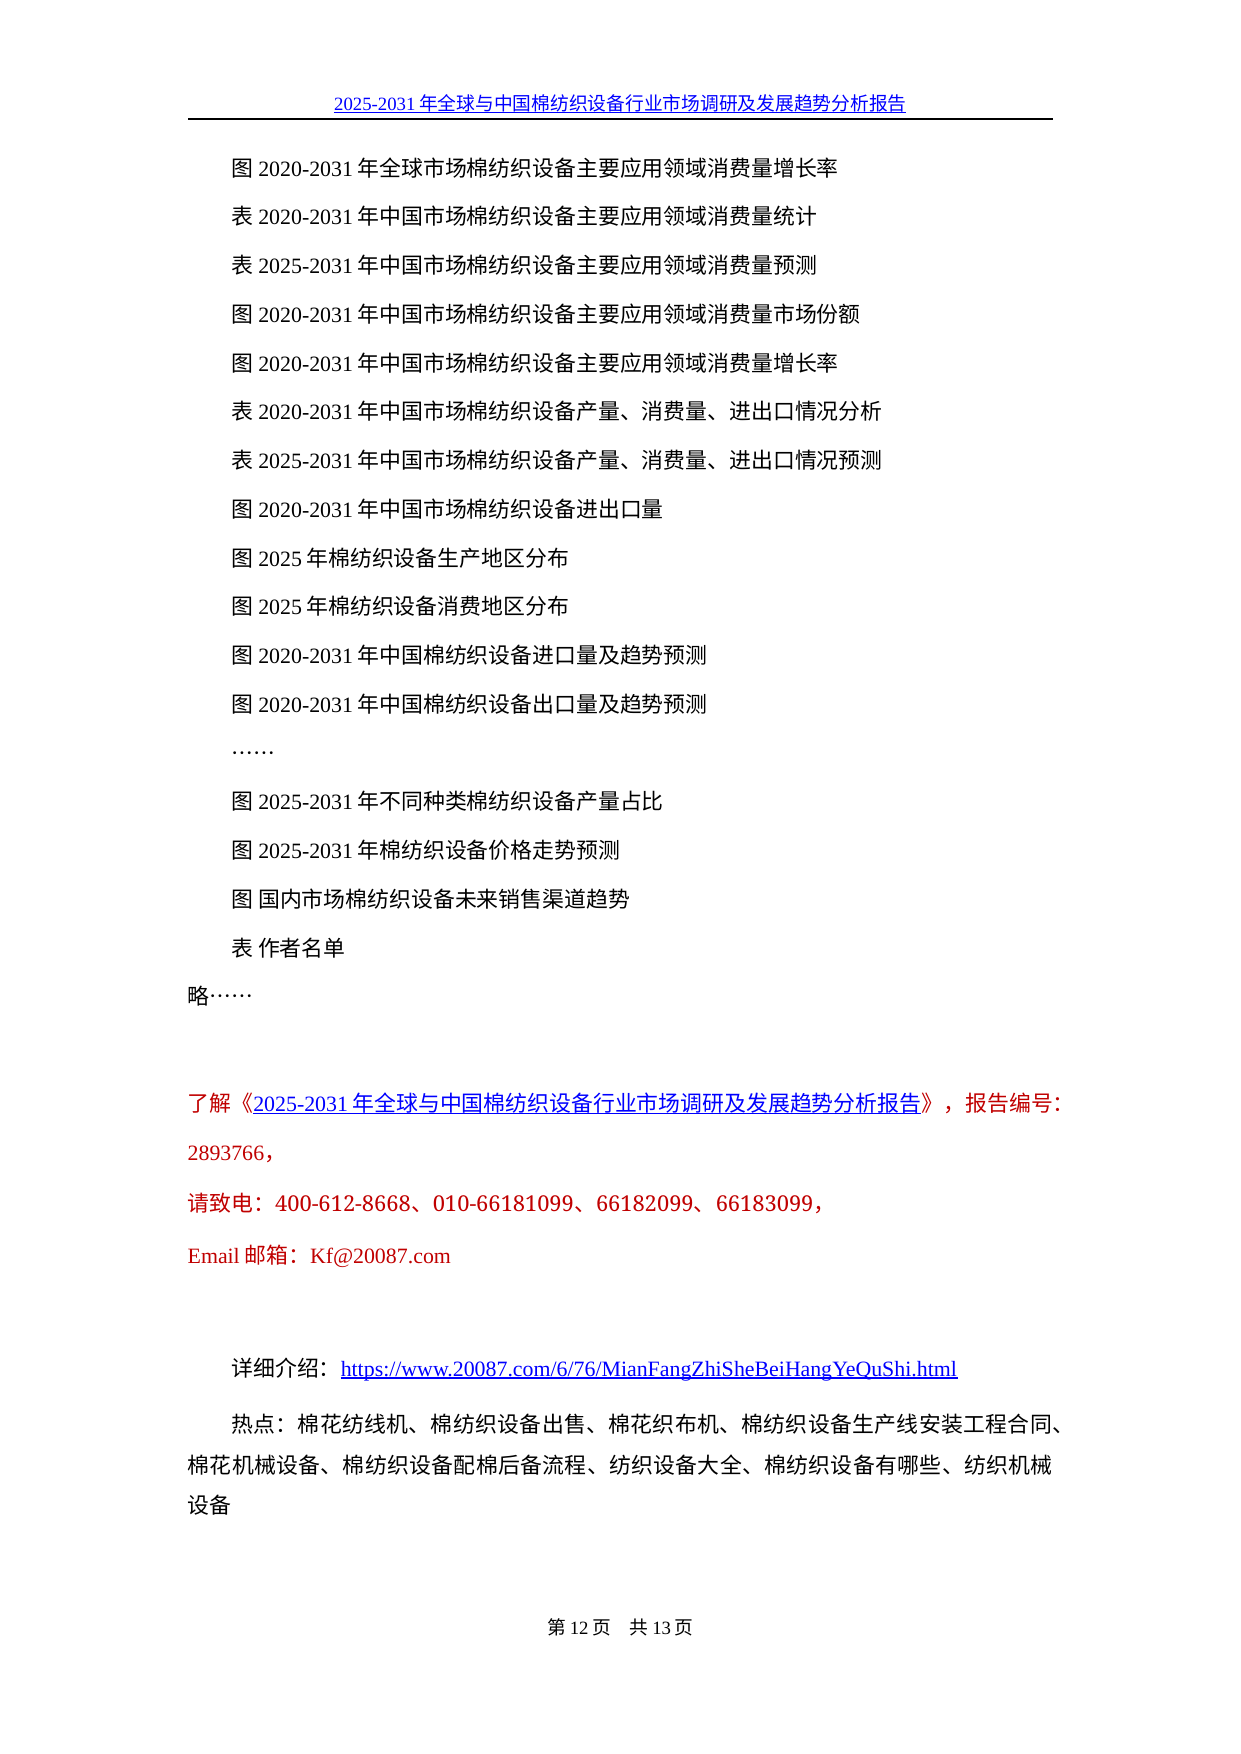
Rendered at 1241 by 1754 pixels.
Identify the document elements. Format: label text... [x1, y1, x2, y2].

text 请致电：400-612-8668、010-66181099、66182099、66183099， [187, 1186, 1053, 1218]
text 详细介绍：https://www.20087.com/6/76/MianFangZhiSheBeiHangYeQuShi.html [187, 1350, 1053, 1383]
text 了解《2025-2031年全球与中国棉纺织设备行业市场调研及发展趋势分析报告》，报告编号：2893766， [187, 1085, 1053, 1167]
text Email邮箱：Kf@20087.com [187, 1237, 1053, 1270]
text 热点：棉花纺线机、棉纺织设备出售、棉花织布机、棉纺织设备生产线安装工程合同、棉花机械设备、棉纺织设备配棉后备流程、纺织设备大全、棉纺织设备有哪些、纺织机械设备 [187, 1407, 1053, 1521]
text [187, 150, 1053, 1011]
